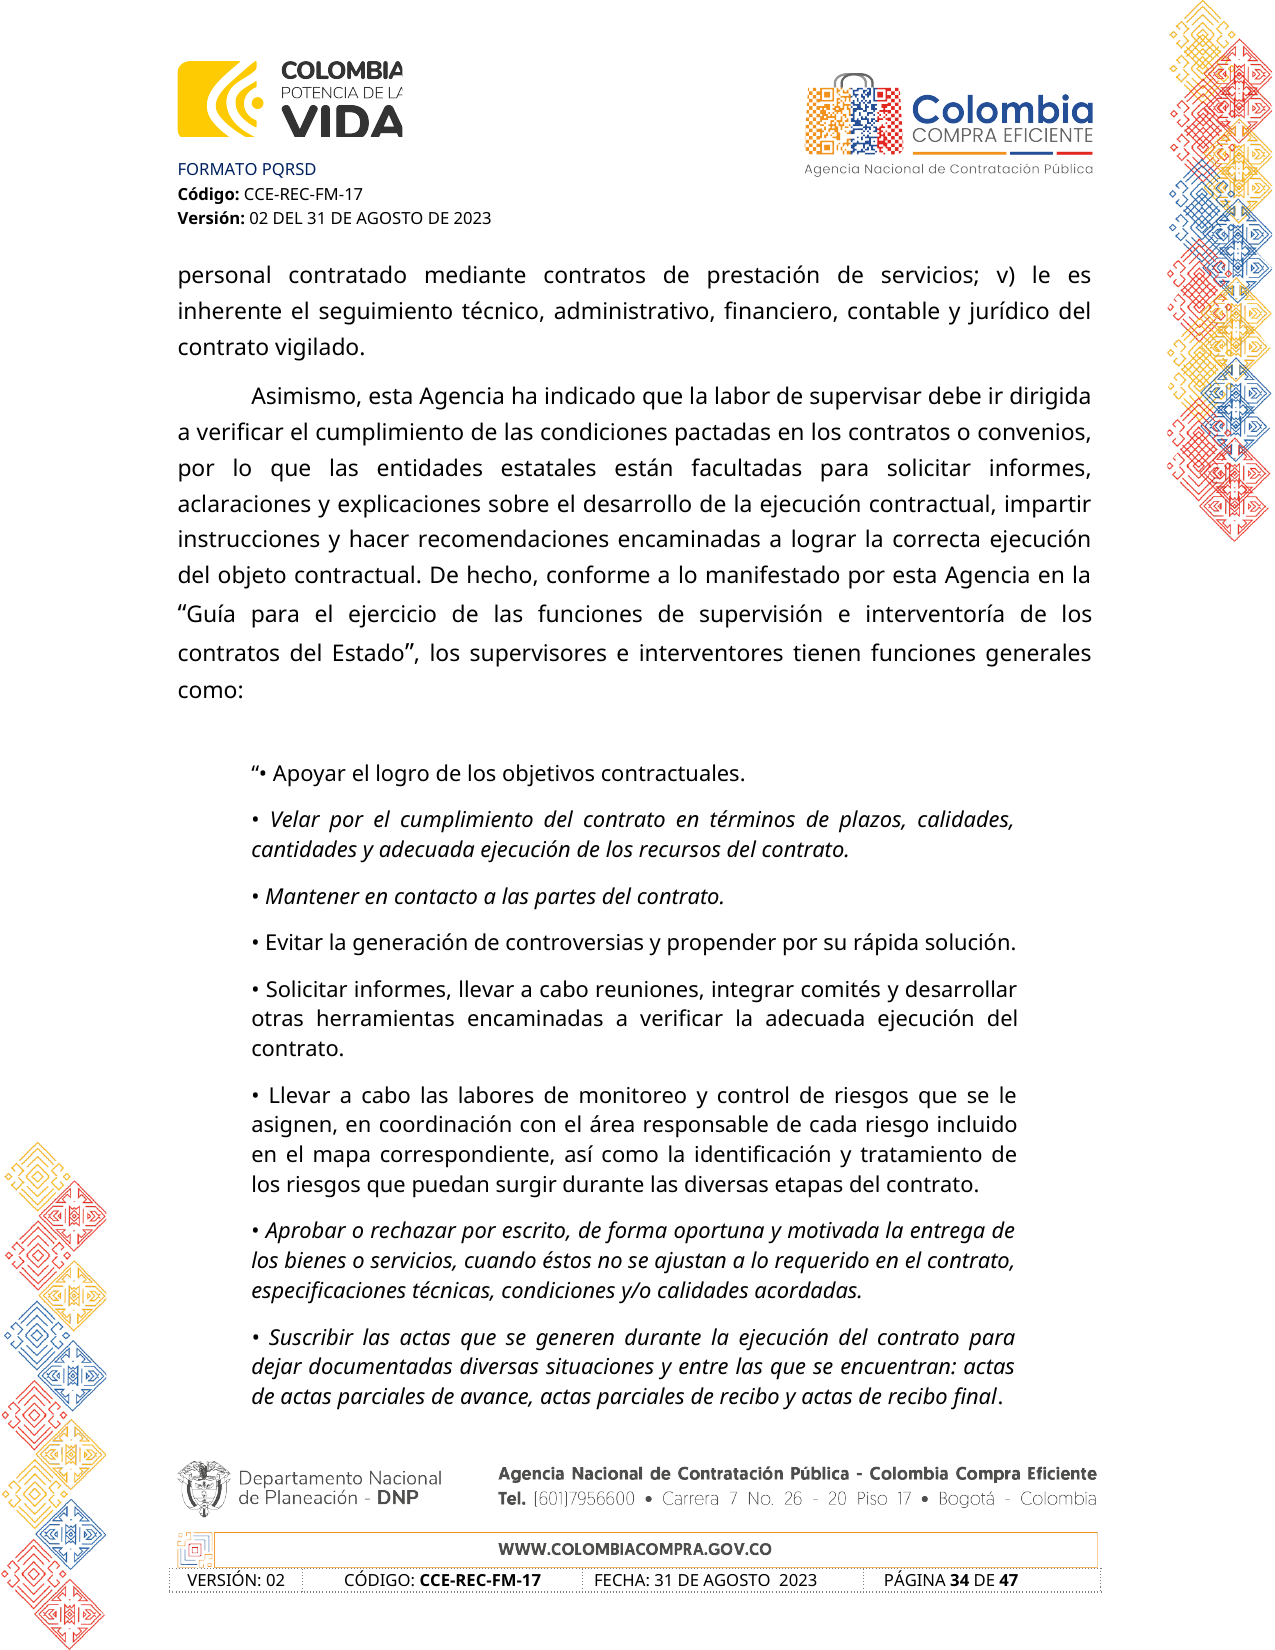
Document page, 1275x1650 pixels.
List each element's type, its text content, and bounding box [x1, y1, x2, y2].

text • Mantener en contacto a las partes del contrato. [251, 881, 1019, 911]
text • Llevar a cabo las labores de monitoreo y control de riesgos que se le asignen, en coordinación con el área responsable de cada riesgo incluido en el mapa correspondiente, así como la identificación y tratamiento de los riesgos que puedan surgir durante las diversas etapas del contrato. [251, 1080, 1019, 1199]
text • Evitar la generación de controversias y propender por su rápida solución. [251, 927, 1019, 957]
text Asimismo, esta Agencia ha indicado que la labor de supervisar debe ir dirigida a verificar el cumplimiento de las condiciones pactadas en los contratos o convenios, por lo que las entidades estatales están facultadas para solicitar informes, aclaraciones y explicaciones sobre el desarrollo de la ejecución contractual, impartir instrucciones y hacer recomendaciones encaminadas a lograr la correcta ejecución del objeto contractual. De hecho, conforme a lo manifestado por esta Agencia en la “Guía para el ejercicio de las funciones de supervisión e interventoría de los contratos del Estado”, los supervisores e interventores tienen funciones generales como: [177, 380, 1093, 705]
text “• Apoyar el logro de los objetivos contractuales. [251, 758, 1019, 788]
picture [804, 73, 1093, 177]
picture [177, 1461, 1098, 1568]
text • Aprobar o rechazar por escrito, de forma oportuna y motivada la entrega de los bienes o servicios, cuando éstos no se ajustan a lo requerido en el contrato, especificaciones técnicas, condiciones y/o calidades acordadas. [251, 1216, 1019, 1305]
picture [1165, 0, 1272, 539]
picture [177, 61, 402, 137]
text • Velar por el cumplimiento del contrato en términos de plazos, calidades, cantidades y adecuada ejecución de los recursos del contrato. [251, 804, 1019, 864]
picture [0, 1141, 106, 1648]
text • Suscribir las actas que se generen durante la ejecución del contrato para dejar documentadas diversas situaciones y entre las que se encuentran: actas de actas parciales de avance, actas parciales de recibo y actas de recibo final. [251, 1322, 1019, 1411]
text • Solicitar informes, llevar a cabo reuniones, integrar comités y desarrollar otras herramientas encaminadas a verificar la adecuada ejecución del contrato. [251, 974, 1019, 1063]
